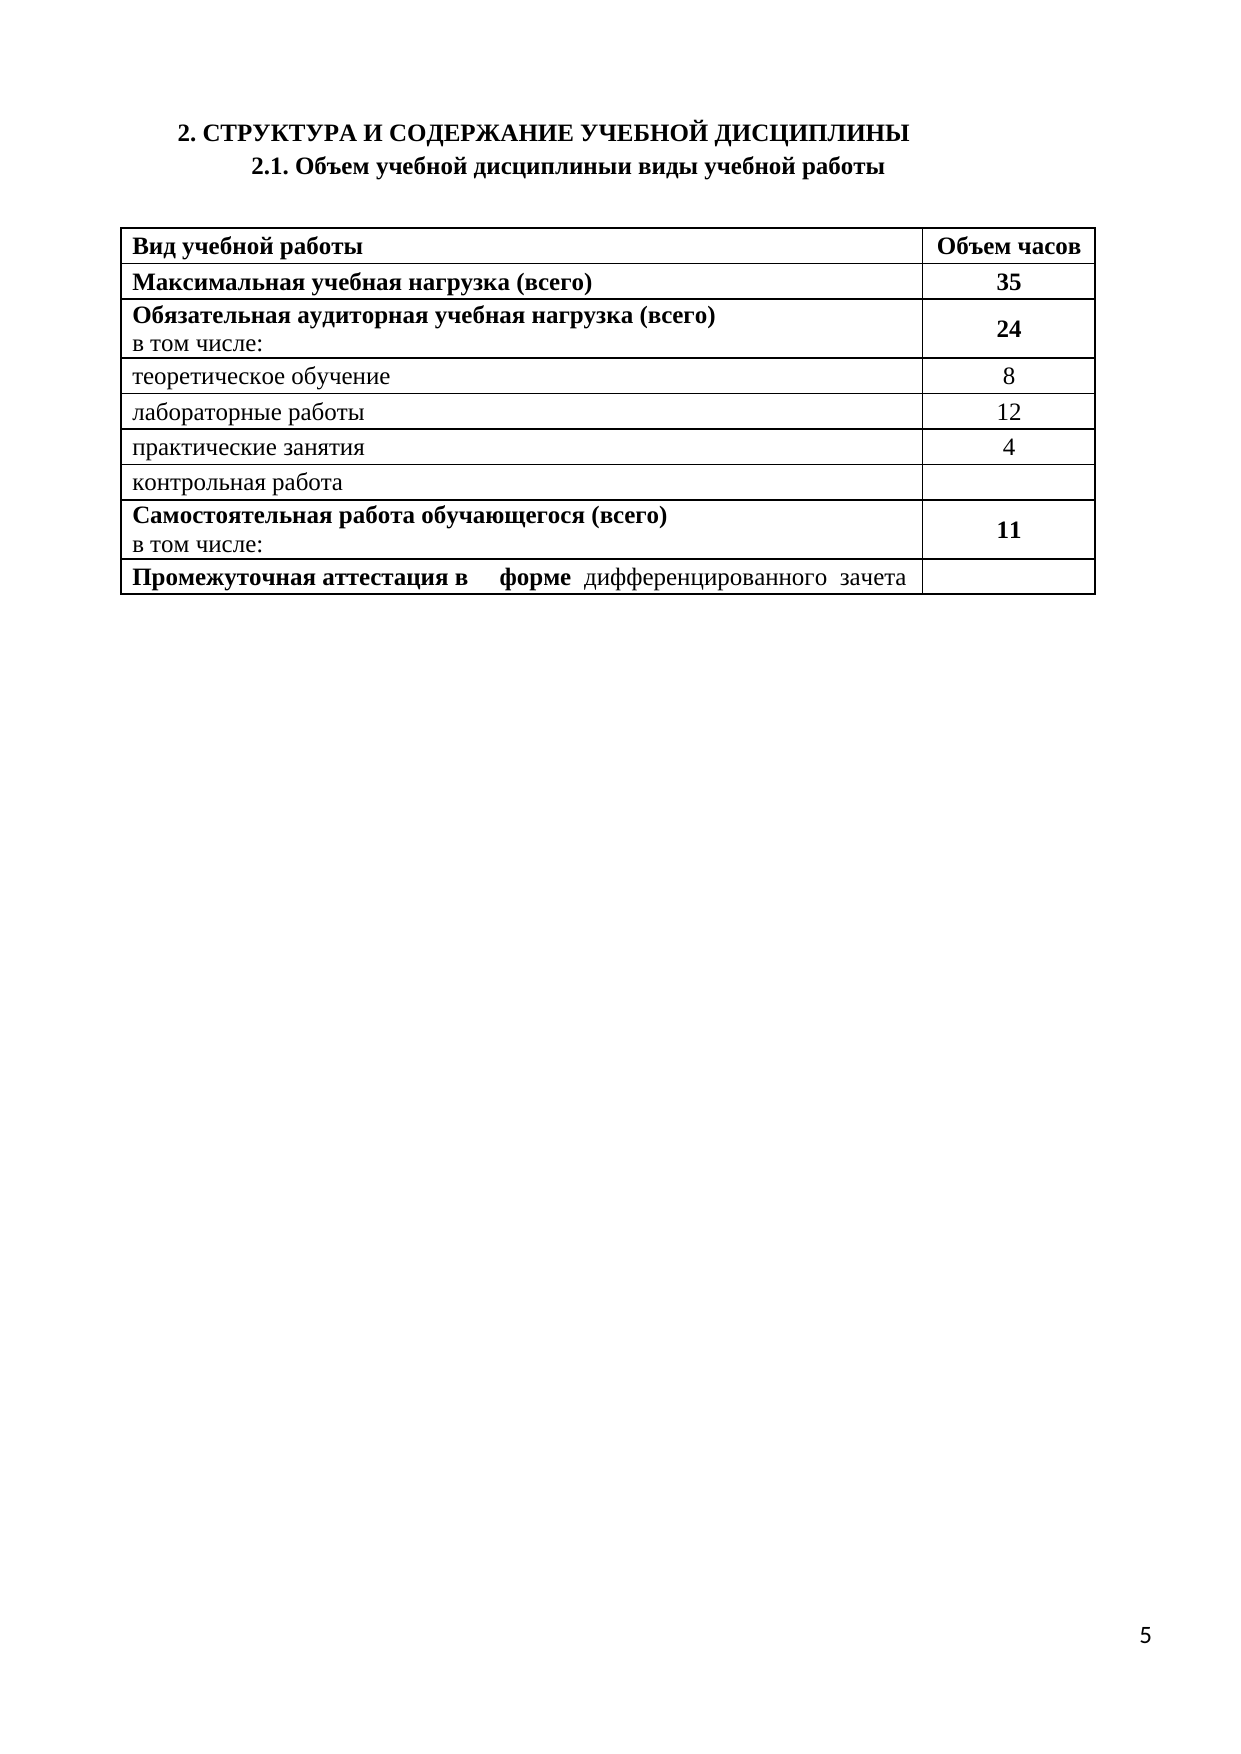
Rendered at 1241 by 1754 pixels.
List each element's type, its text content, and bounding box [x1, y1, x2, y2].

table_cell контрольная работа [122, 465, 922, 499]
table_cell Промежуточная аттестация в форме дифференцированного зачета [122, 560, 922, 593]
table_cell 8 [923, 359, 1094, 393]
table_cell 12 [923, 394, 1094, 428]
text 2. СТРУКТУРА И СОДЕРЖАНИЕ УЧЕБНОЙ ДИСЦИПЛИНЫ [177, 118, 1152, 147]
table_cell теоретическое обучение [122, 359, 922, 393]
table_cell 11 [923, 501, 1094, 558]
table_cell [923, 465, 1094, 499]
text 2.1. Объем учебной дисциплиныи виды учебной работы [177, 151, 1152, 180]
table_cell 4 [923, 430, 1094, 463]
table_cell лабораторные работы [122, 394, 922, 428]
table_cell Обязательная аудиторная учебная нагрузка (всего) в том числе: [122, 300, 922, 357]
table_cell 24 [923, 300, 1094, 357]
table_cell практические занятия [122, 430, 922, 463]
table_header Вид учебной работы [122, 229, 922, 263]
table_cell 35 [923, 264, 1094, 298]
table_cell Самостоятельная работа обучающегося (всего) в том числе: [122, 501, 922, 558]
table_cell Максимальная учебная нагрузка (всего) [122, 264, 922, 298]
table_cell [923, 560, 1094, 593]
table_header Объем часов [923, 229, 1094, 263]
